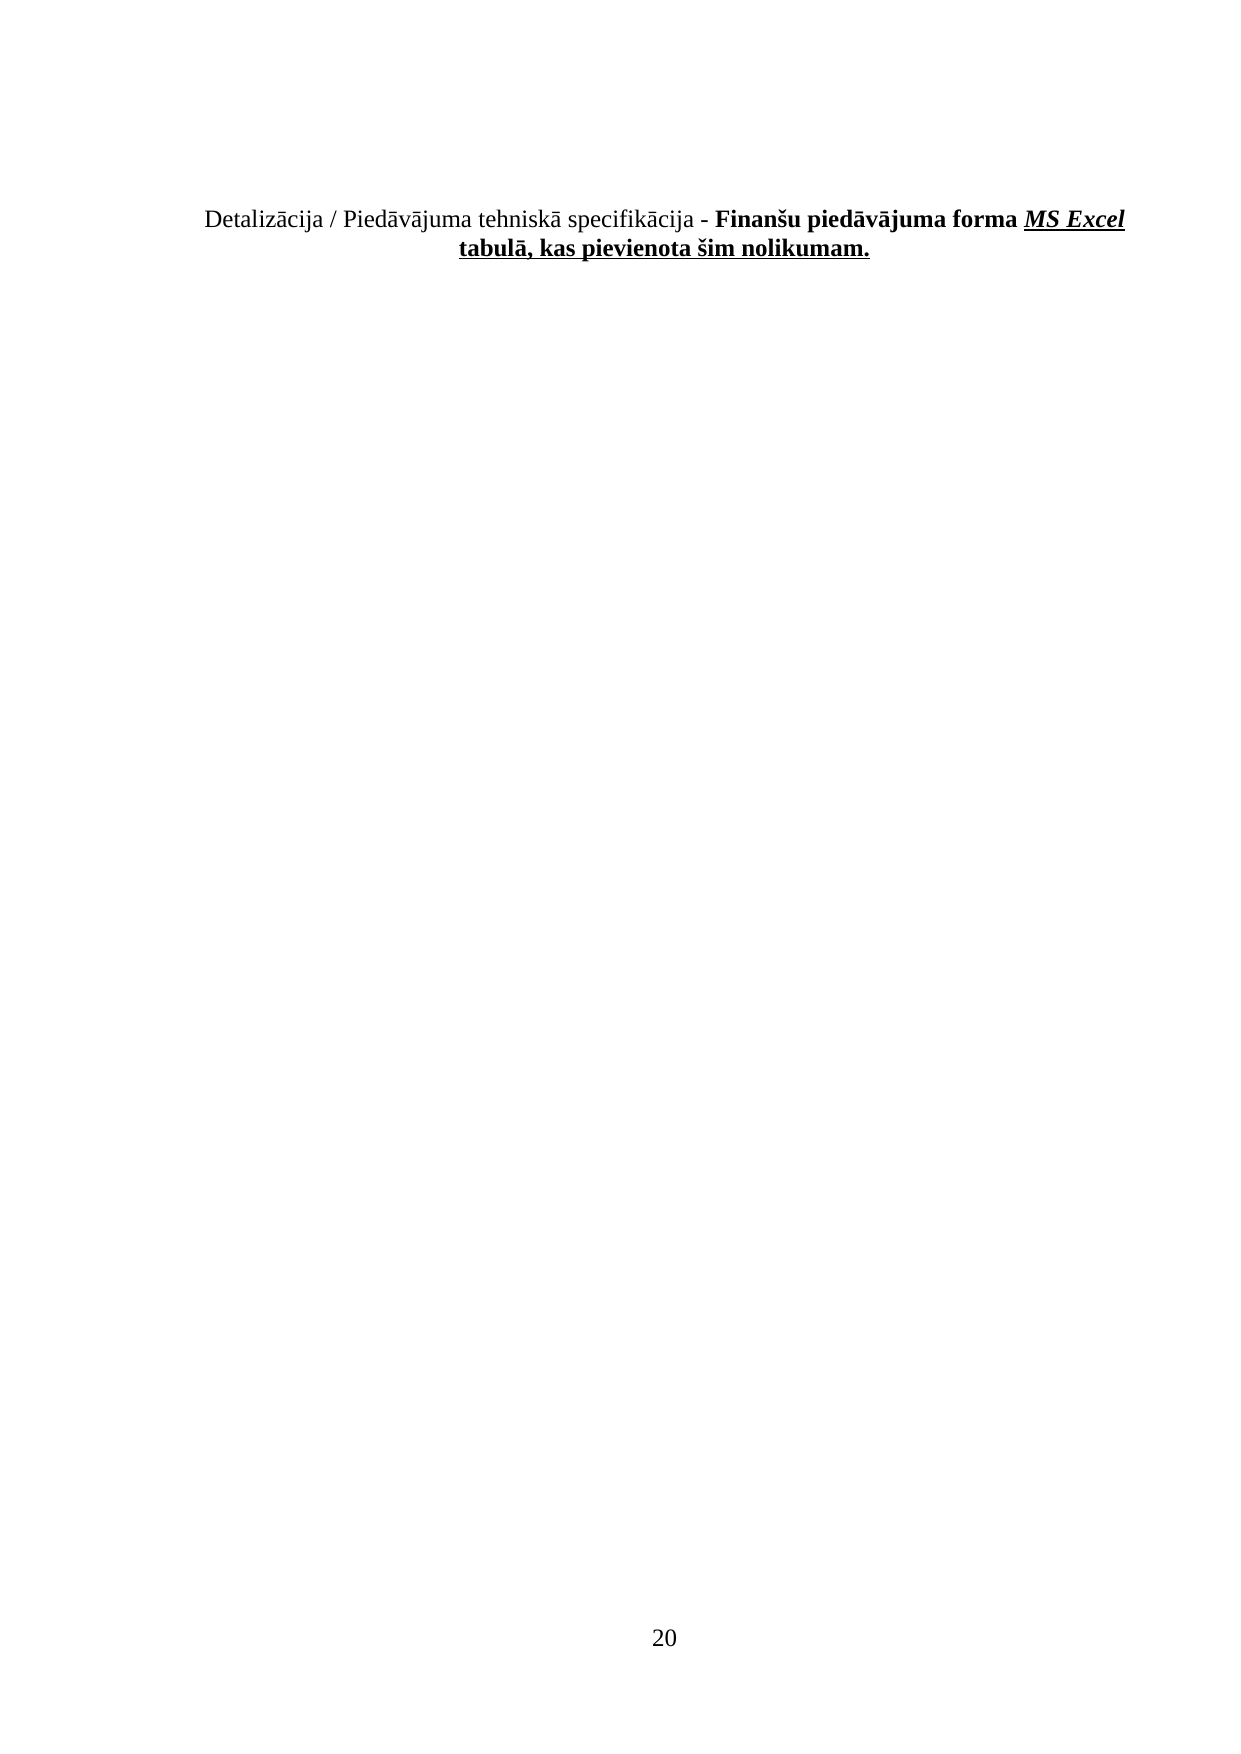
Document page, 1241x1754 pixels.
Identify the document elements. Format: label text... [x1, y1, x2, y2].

text Detalizācija / Piedāvājuma tehniskā specifikācija - Finanšu piedāvājuma forma MS Excel tabulā, kas pievienota šim nolikumam. [177, 204, 1152, 262]
